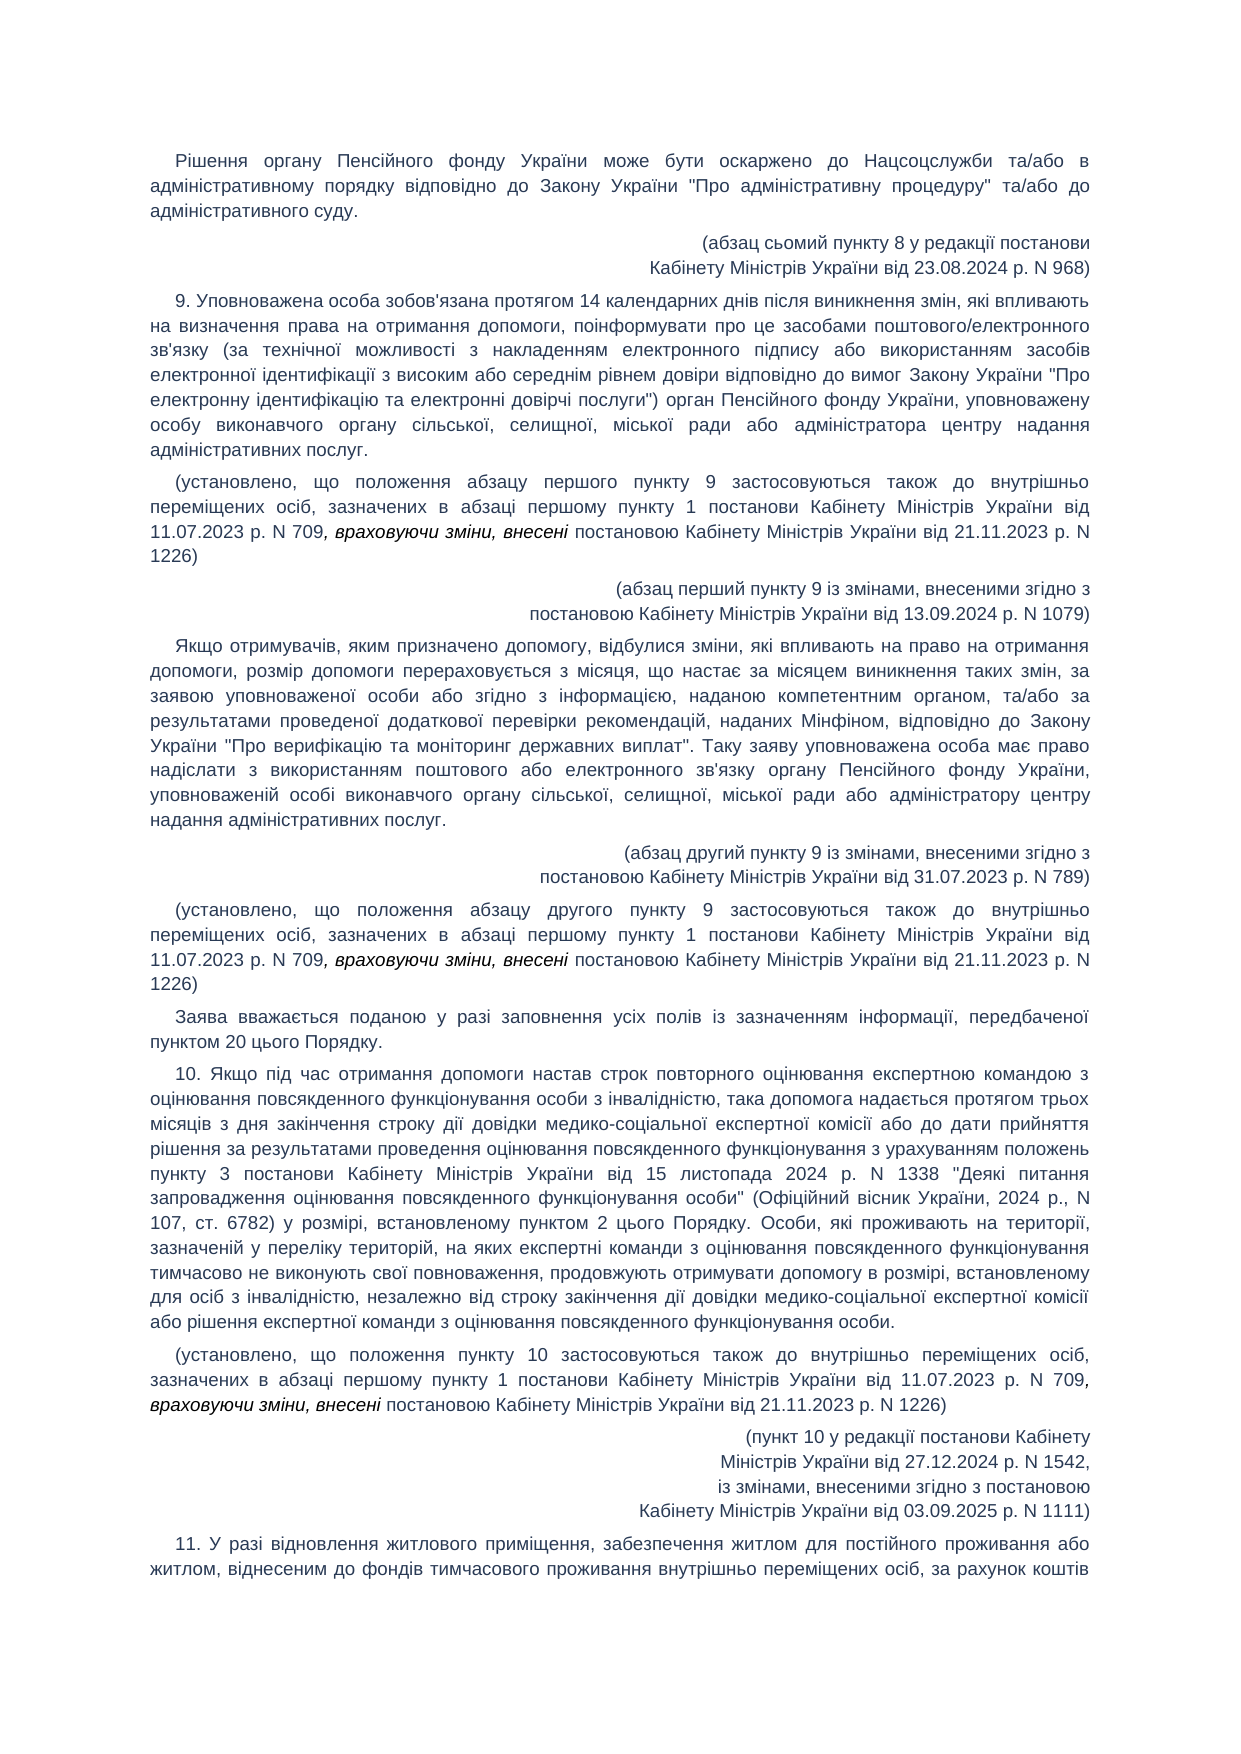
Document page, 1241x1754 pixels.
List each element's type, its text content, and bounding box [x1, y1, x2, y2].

text (установлено, що положення абзацу першого пункту 9 застосовуються також до внутрішньо переміщених осіб, зазначених в абзаці першому пункту 1 постанови Кабінету Міністрів України від 11.07.2023 р. N 709, враховуючи зміни, внесені постановою Кабінету Міністрів України від 21.11.2023 р. N 1226) [150, 471, 1090, 567]
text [150, 1533, 1090, 1579]
text (абзац сьомий пункту 8 у редакції постанови Кабінету Міністрів України від 23.08.2024 р. N 968) [150, 232, 1090, 278]
text (пункт 10 у редакції постанови Кабінету Міністрів України від 27.12.2024 р. N 1542, із змінами, внесеними згідно з постановою Кабінету Міністрів України від 03.09.2025 р. N 1111) [150, 1426, 1090, 1522]
text Якщо отримувачів, яким призначено допомогу, відбулися зміни, які впливають на право на отримання допомоги, розмір допомоги перераховується з місяця, що настає за місяцем виникнення таких змін, за заявою уповноваженої особи або згідно з інформацією, наданою компетентним органом, та/або за результатами проведеної додаткової перевірки рекомендацій, наданих Мінфіном, відповідно до Закону України "Про верифікацію та моніторинг державних виплат". Таку заяву уповноважена особа має право надіслати з використанням поштового або електронного зв'язку органу Пенсійного фонду України, уповноваженій особі виконавчого органу сільської, селищної, міської ради або адміністратору центру надання адміністративних послуг. [150, 635, 1090, 830]
text (абзац перший пункту 9 із змінами, внесеними згідно з постановою Кабінету Міністрів України від 13.09.2024 р. N 1079) [150, 578, 1090, 624]
text Рішення органу Пенсійного фонду України може бути оскаржено до Нацсоцслужби та/або в адміністративному порядку відповідно до Закону України "Про адміністративну процедуру" та/або до адміністративного суду. [150, 150, 1090, 221]
text Заява вважається поданою у разі заповнення усіх полів із зазначенням інформації, передбаченої пунктом 20 цього Порядку. [150, 1006, 1090, 1052]
text (установлено, що положення абзацу другого пункту 9 застосовуються також до внутрішньо переміщених осіб, зазначених в абзаці першому пункту 1 постанови Кабінету Міністрів України від 11.07.2023 р. N 709, враховуючи зміни, внесені постановою Кабінету Міністрів України від 21.11.2023 р. N 1226) [150, 899, 1090, 995]
text (установлено, що положення пункту 10 застосовуються також до внутрішньо переміщених осіб, зазначених в абзаці першому пункту 1 постанови Кабінету Міністрів України від 11.07.2023 р. N 709, враховуючи зміни, внесені постановою Кабінету Міністрів України від 21.11.2023 р. N 1226) [150, 1344, 1090, 1415]
text (абзац другий пункту 9 із змінами, внесеними згідно з постановою Кабінету Міністрів України від 31.07.2023 р. N 789) [150, 841, 1090, 888]
text 9. Уповноважена особа зобов'язана протягом 14 календарних днів після виникнення змін, які впливають на визначення права на отримання допомоги, поінформувати про це засобами поштового/електронного зв'язку (за технічної можливості з накладенням електронного підпису або використанням засобів електронної ідентифікації з високим або середнім рівнем довіри відповідно до вимог Закону України "Про електронну ідентифікацію та електронні довірчі послуги") орган Пенсійного фонду України, уповноважену особу виконавчого органу сільської, селищної, міської ради або адміністратора центру надання адміністративних послуг. [150, 289, 1090, 460]
text 10. Якщо під час отримання допомоги настав строк повторного оцінювання експертною командою з оцінювання повсякденного функціонування особи з інвалідністю, така допомога надається протягом трьох місяців з дня закінчення строку дії довідки медико-соціальної експертної комісії або до дати прийняття рішення за результатами проведення оцінювання повсякденного функціонування з урахуванням положень пункту 3 постанови Кабінету Міністрів України від 15 листопада 2024 р. N 1338 "Деякі питання запровадження оцінювання повсякденного функціонування особи" (Офіційний вісник України, 2024 р., N 107, ст. 6782) у розмірі, встановленому пунктом 2 цього Порядку. Особи, які проживають на території, зазначеній у переліку територій, на яких експертні команди з оцінювання повсякденного функціонування тимчасово не виконують свої повноваження, продовжують отримувати допомогу в розмірі, встановленому для осіб з інвалідністю, незалежно від строку закінчення дії довідки медико-соціальної експертної комісії або рішення експертної команди з оцінювання повсякденного функціонування особи. [150, 1063, 1090, 1333]
